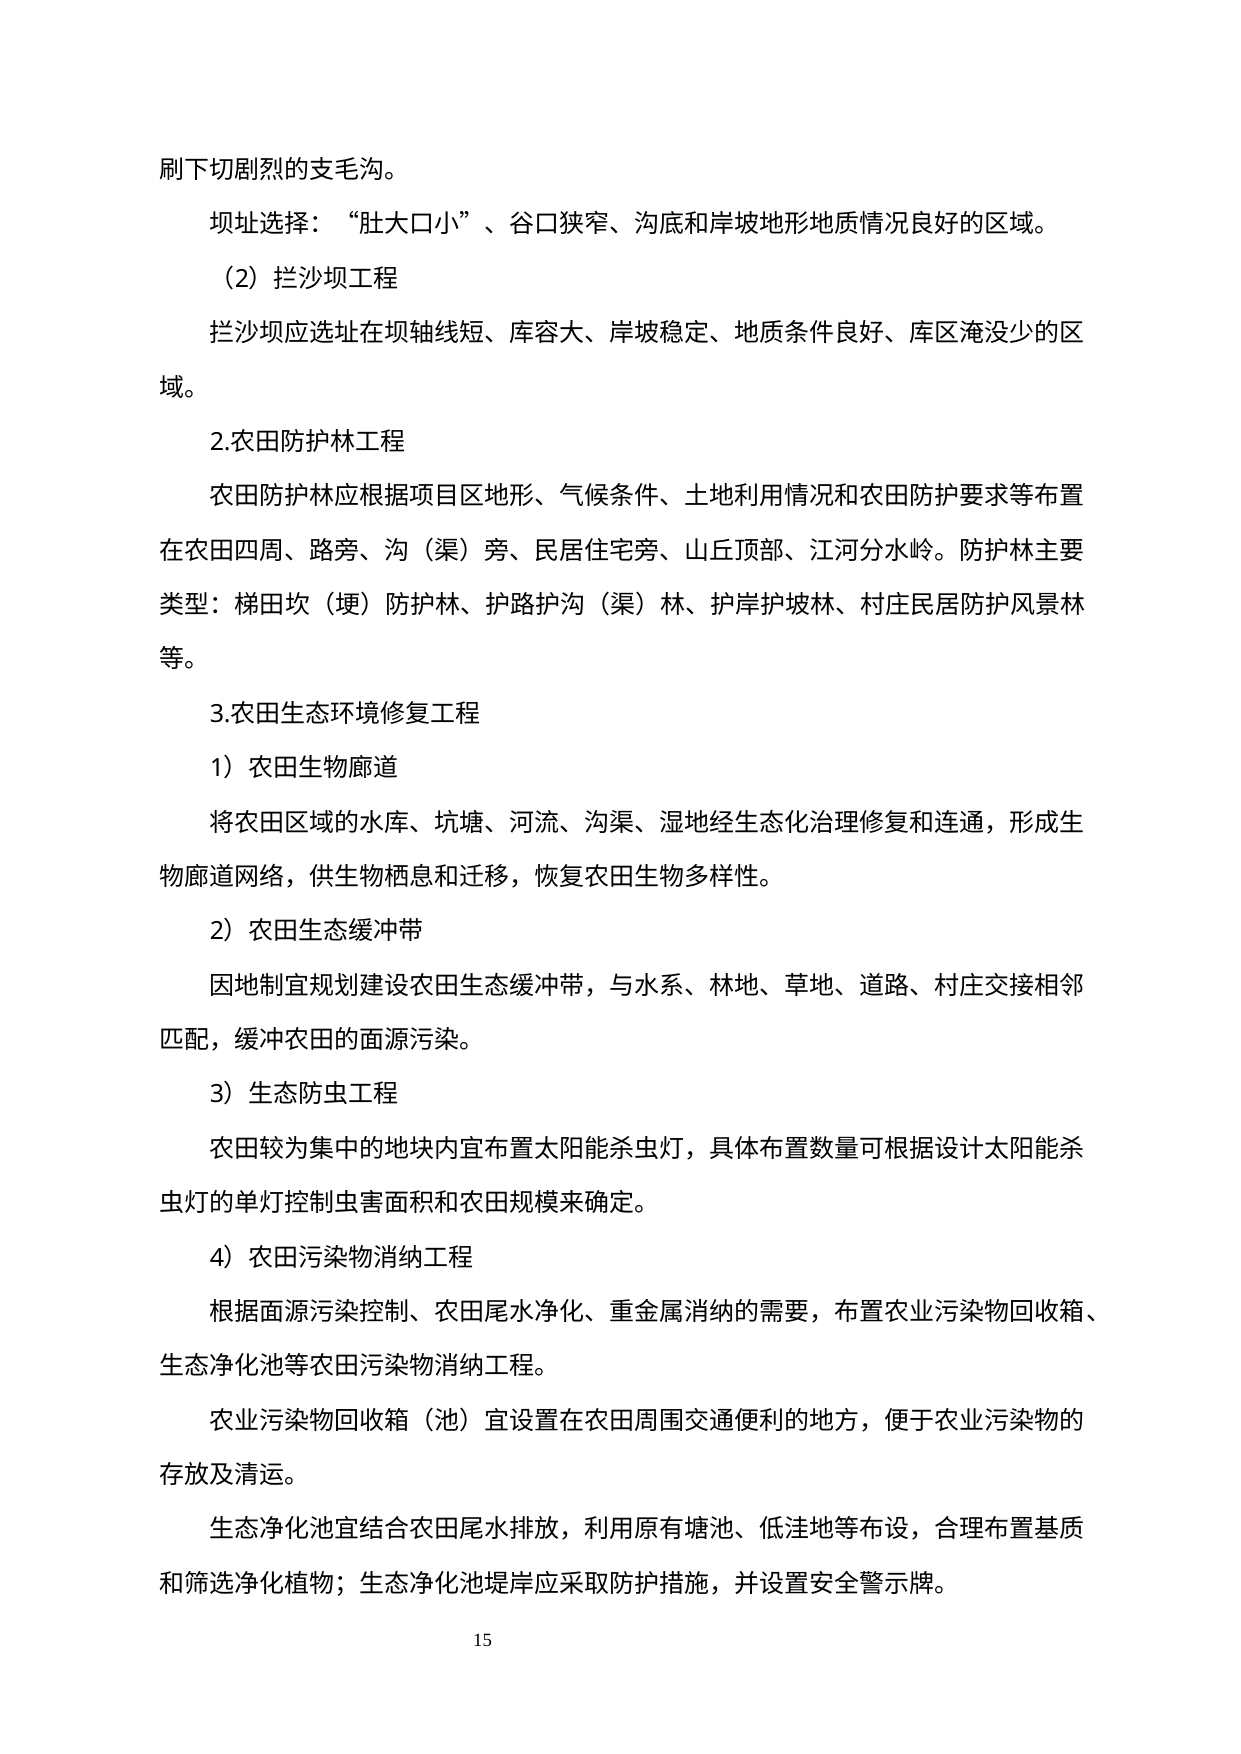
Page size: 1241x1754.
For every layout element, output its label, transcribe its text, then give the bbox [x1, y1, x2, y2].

text 农田防护林应根据项目区地形、气候条件、土地利用情况和农田防护要求等布置在农田四周、路旁、沟（渠）旁、民居住宅旁、山丘顶部、江河分水岭。防护林主要类型：梯田坎（埂）防护林、护路护沟（渠）林、护岸护坡林、村庄民居防护风景林等。 [159, 476, 1087, 675]
text 将农田区域的水库、坑塘、河流、沟渠、湿地经生态化治理修复和连通，形成生物廊道网络，供生物栖息和迁移，恢复农田生物多样性。 [159, 802, 1087, 893]
text 根据面源污染控制、农田尾水净化、重金属消纳的需要，布置农业污染物回收箱、生态净化池等农田污染物消纳工程。 [159, 1291, 1087, 1382]
text 坝址选择：“肚大口小”、谷口狭窄、沟底和岸坡地形地质情况良好的区域。 [159, 204, 1087, 240]
text （2）拦沙坝工程 [159, 258, 1087, 294]
text 3.农田生态环境修复工程 [159, 693, 1087, 729]
text 生态净化池宜结合农田尾水排放，利用原有塘池、低洼地等布设，合理布置基质和筛选净化植物；生态净化池堤岸应采取防护措施，并设置安全警示牌。 [159, 1509, 1087, 1599]
text 3）生态防虫工程 [159, 1074, 1087, 1110]
text 1）农田生物廊道 [159, 748, 1087, 784]
text 农业污染物回收箱（池）宜设置在农田周围交通便利的地方，便于农业污染物的存放及清运。 [159, 1400, 1087, 1491]
text 2）农田生态缓冲带 [159, 911, 1087, 947]
text 4）农田污染物消纳工程 [159, 1237, 1087, 1273]
text 2.农田防护林工程 [159, 421, 1087, 458]
text 拦沙坝应选址在坝轴线短、库容大、岸坡稳定、地质条件良好、库区淹没少的区域。 [159, 313, 1087, 403]
text 农田较为集中的地块内宜布置太阳能杀虫灯，具体布置数量可根据设计太阳能杀虫灯的单灯控制虫害面积和农田规模来确定。 [159, 1128, 1087, 1219]
text 因地制宜规划建设农田生态缓冲带，与水系、林地、草地、道路、村庄交接相邻匹配，缓冲农田的面源污染。 [159, 965, 1087, 1056]
text 沟段选择：水土流失比较严重的崩岗口或沟底比降较大（5～10%或更大）、冲刷下切剧烈的支毛沟。 [159, 149, 1087, 186]
